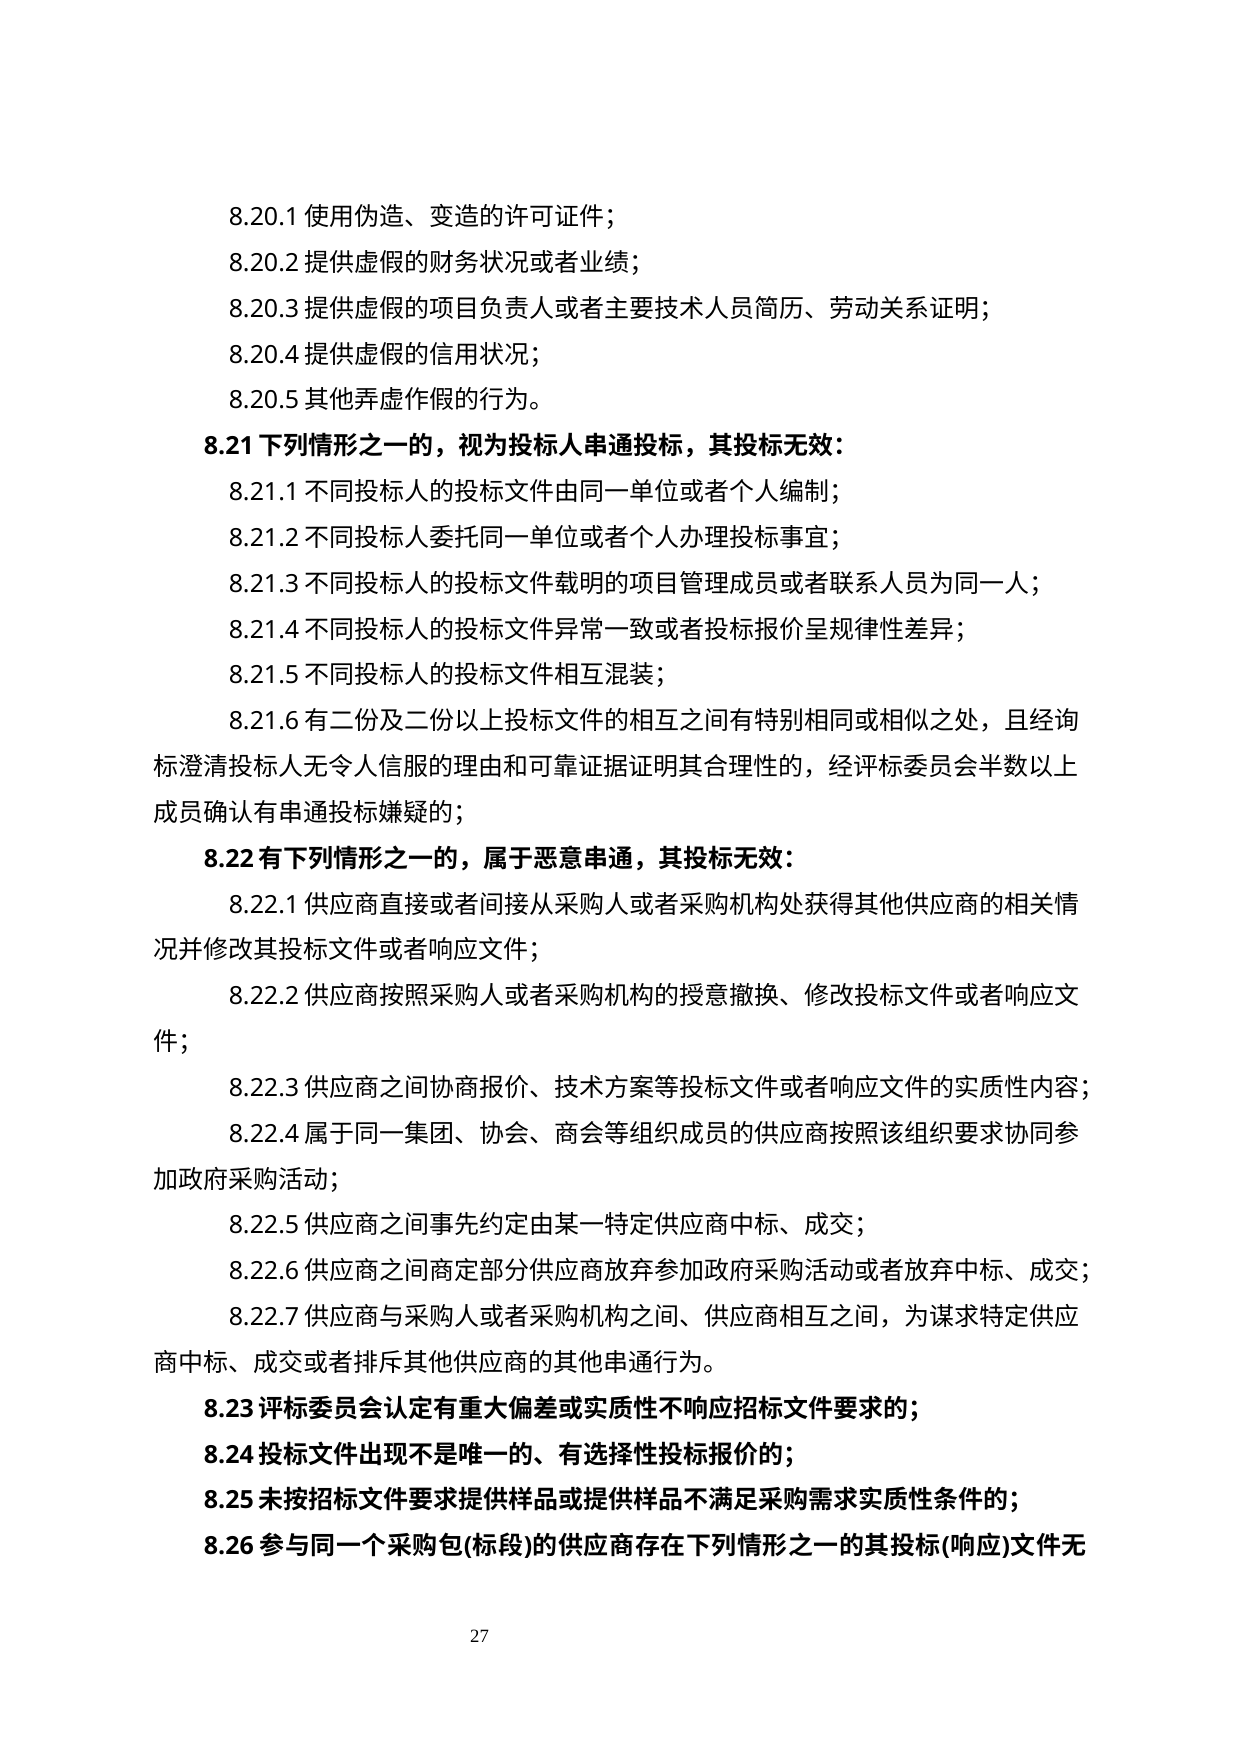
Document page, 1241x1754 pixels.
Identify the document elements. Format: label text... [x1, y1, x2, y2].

text 8.22.3供应商之间协商报价、技术方案等投标文件或者响应文件的实质性内容； [153, 1060, 1087, 1106]
text 8.24投标文件出现不是唯一的、有选择性投标报价的； [153, 1426, 1087, 1472]
text 8.20.1使用伪造、变造的许可证件； [153, 189, 1087, 235]
text 8.21.6有二份及二份以上投标文件的相互之间有特别相同或相似之处，且经询标澄清投标人无令人信服的理由和可靠证据证明其合理性的，经评标委员会半数以上成员确认有串通投标嫌疑的； [153, 693, 1087, 831]
text 8.22有下列情形之一的，属于恶意串通，其投标无效： [153, 831, 1087, 876]
text 8.21.5不同投标人的投标文件相互混装； [153, 647, 1087, 693]
text 8.21.2不同投标人委托同一单位或者个人办理投标事宜； [153, 510, 1087, 556]
text 8.22.4属于同一集团、协会、商会等组织成员的供应商按照该组织要求协同参加政府采购活动； [153, 1106, 1087, 1197]
text 8.20.5其他弄虚作假的行为。 [153, 372, 1087, 418]
text 8.22.1供应商直接或者间接从采购人或者采购机构处获得其他供应商的相关情况并修改其投标文件或者响应文件； [153, 876, 1087, 968]
text 8.21.4不同投标人的投标文件异常一致或者投标报价呈规律性差异； [153, 601, 1087, 647]
text 8.21下列情形之一的，视为投标人串通投标，其投标无效： [153, 418, 1087, 464]
text 8.20.2提供虚假的财务状况或者业绩； [153, 235, 1087, 281]
text 8.22.7供应商与采购人或者采购机构之间、供应商相互之间，为谋求特定供应商中标、成交或者排斥其他供应商的其他串通行为。 [153, 1289, 1087, 1381]
text 8.22.5供应商之间事先约定由某一特定供应商中标、成交； [153, 1197, 1087, 1243]
text 8.25未按招标文件要求提供样品或提供样品不满足采购需求实质性条件的； [153, 1472, 1087, 1518]
text 8.20.4提供虚假的信用状况； [153, 326, 1087, 372]
text 8.20.3提供虚假的项目负责人或者主要技术人员简历、劳动关系证明； [153, 281, 1087, 326]
text 8.21.1不同投标人的投标文件由同一单位或者个人编制； [153, 464, 1087, 510]
text 8.23评标委员会认定有重大偏差或实质性不响应招标文件要求的； [153, 1381, 1087, 1426]
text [153, 1518, 1087, 1564]
text 8.22.6供应商之间商定部分供应商放弃参加政府采购活动或者放弃中标、成交； [153, 1243, 1087, 1289]
text 8.22.2供应商按照采购人或者采购机构的授意撤换、修改投标文件或者响应文件； [153, 968, 1087, 1060]
text 8.21.3不同投标人的投标文件载明的项目管理成员或者联系人员为同一人； [153, 556, 1087, 601]
